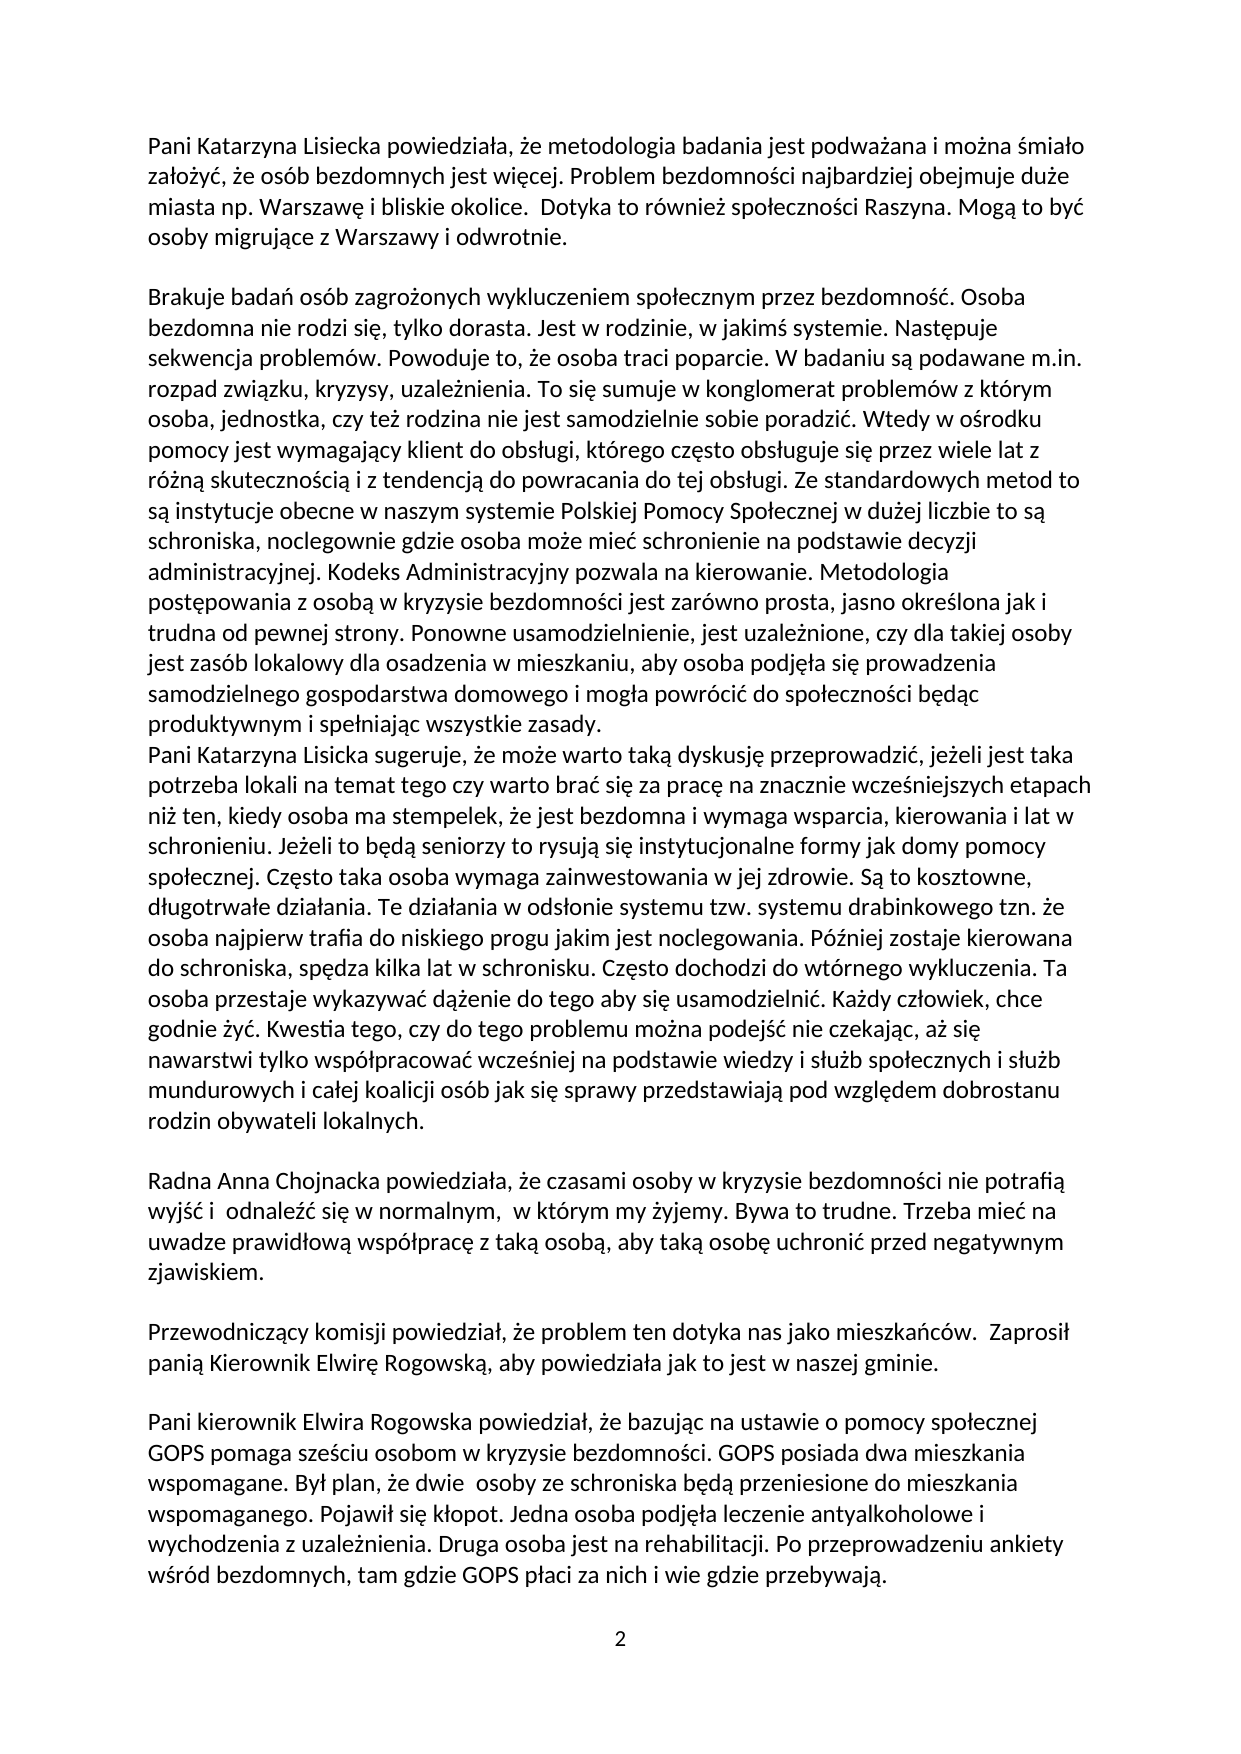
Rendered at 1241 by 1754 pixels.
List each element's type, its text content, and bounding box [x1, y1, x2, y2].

text Pani kierownik Elwira Rogowska powiedział, że bazując na ustawie o pomocy społecznej GOPS pomaga sześciu osobom w kryzysie bezdomności. GOPS posiada dwa mieszkania wspomagane. Był plan, że dwie osoby ze schroniska będą przeniesione do mieszkania wspomaganego. Pojawił się kłopot. Jedna osoba podjęła leczenie antyalkoholowe i wychodzenia z uzależnienia. Druga osoba jest na rehabilitacji. Po przeprowadzeniu ankiety wśród bezdomnych, tam gdzie GOPS płaci za nich i wie gdzie przebywają. [148, 1406, 1092, 1589]
text Przewodniczący komisji powiedział, że problem ten dotyka nas jako mieszkańców. Zaprosił panią Kierownik Elwirę Rogowską, aby powiedziała jak to jest w naszej gminie. [148, 1316, 1092, 1377]
text Brakuje badań osób zagrożonych wykluczeniem społecznym przez bezdomność. Osoba bezdomna nie rodzi się, tylko dorasta. Jest w rodzinie, w jakimś systemie. Następuje sekwencja problemów. Powoduje to, że osoba traci poparcie. W badaniu są podawane m.in. rozpad związku, kryzysy, uzależnienia. To się sumuje w konglomerat problemów z którym osoba, jednostka, czy też rodzina nie jest samodzielnie sobie poradzić. Wtedy w ośrodku pomocy jest wymagający klient do obsługi, którego często obsługuje się przez wiele lat z różną skutecznością i z tendencją do powracania do tej obsługi. Ze standardowych metod to są instytucje obecne w naszym systemie Polskiej Pomocy Społecznej w dużej liczbie to są schroniska, noclegownie gdzie osoba może mieć schronienie na podstawie decyzji administracyjnej. Kodeks Administracyjny pozwala na kierowanie. Metodologia postępowania z osobą w kryzysie bezdomności jest zarówno prosta, jasno określona jak i trudna od pewnej strony. Ponowne usamodzielnienie, jest uzależnione, czy dla takiej osoby jest zasób lokalowy dla osadzenia w mieszkaniu, aby osoba podjęła się prowadzenia samodzielnego gospodarstwa domowego i mogła powrócić do społeczności będąc produktywnym i spełniając wszystkie zasady. Pani Katarzyna Lisicka sugeruje, że może warto taką dyskusję przeprowadzić, jeżeli jest taka potrzeba lokali na temat tego czy warto brać się za pracę na znacznie wcześniejszych etapach niż ten, kiedy osoba ma stempelek, że jest bezdomna i wymaga wsparcia, kierowania i lat w schronieniu. Jeżeli to będą seniorzy to rysują się instytucjonalne formy jak domy pomocy społecznej. Często taka osoba wymaga zainwestowania w jej zdrowie. Są to kosztowne, długotrwałe działania. Te działania w odsłonie systemu tzw. systemu drabinkowego tzn. że osoba najpierw trafia do niskiego progu jakim jest noclegowania. Później zostaje kierowana do schroniska, spędza kilka lat w schronisku. Często dochodzi do wtórnego wykluczenia. Ta osoba przestaje wykazywać dążenie do tego aby się usamodzielnić. Każdy człowiek, chce godnie żyć. Kwestia tego, czy do tego problemu można podejść nie czekając, aż się nawarstwi tylko współpracować wcześniej na podstawie wiedzy i służb społecznych i służb mundurowych i całej koalicji osób jak się sprawy przedstawiają pod względem dobrostanu rodzin obywateli lokalnych. [148, 281, 1092, 1136]
text Radna Anna Chojnacka powiedziała, że czasami osoby w kryzysie bezdomności nie potrafią wyjść i odnaleźć się w normalnym, w którym my żyjemy. Bywa to trudne. Trzeba mieć na uwadze prawidłową współpracę z taką osobą, aby taką osobę uchronić przed negatywnym zjawiskiem. [148, 1165, 1092, 1287]
text Pani Katarzyna Lisiecka powiedziała, że metodologia badania jest podważana i można śmiało założyć, że osób bezdomnych jest więcej. Problem bezdomności najbardziej obejmuje duże miasta np. Warszawę i bliskie okolice. Dotyka to również społeczności Raszyna. Mogą to być osoby migrujące z Warszawy i odwrotnie. [148, 130, 1092, 252]
